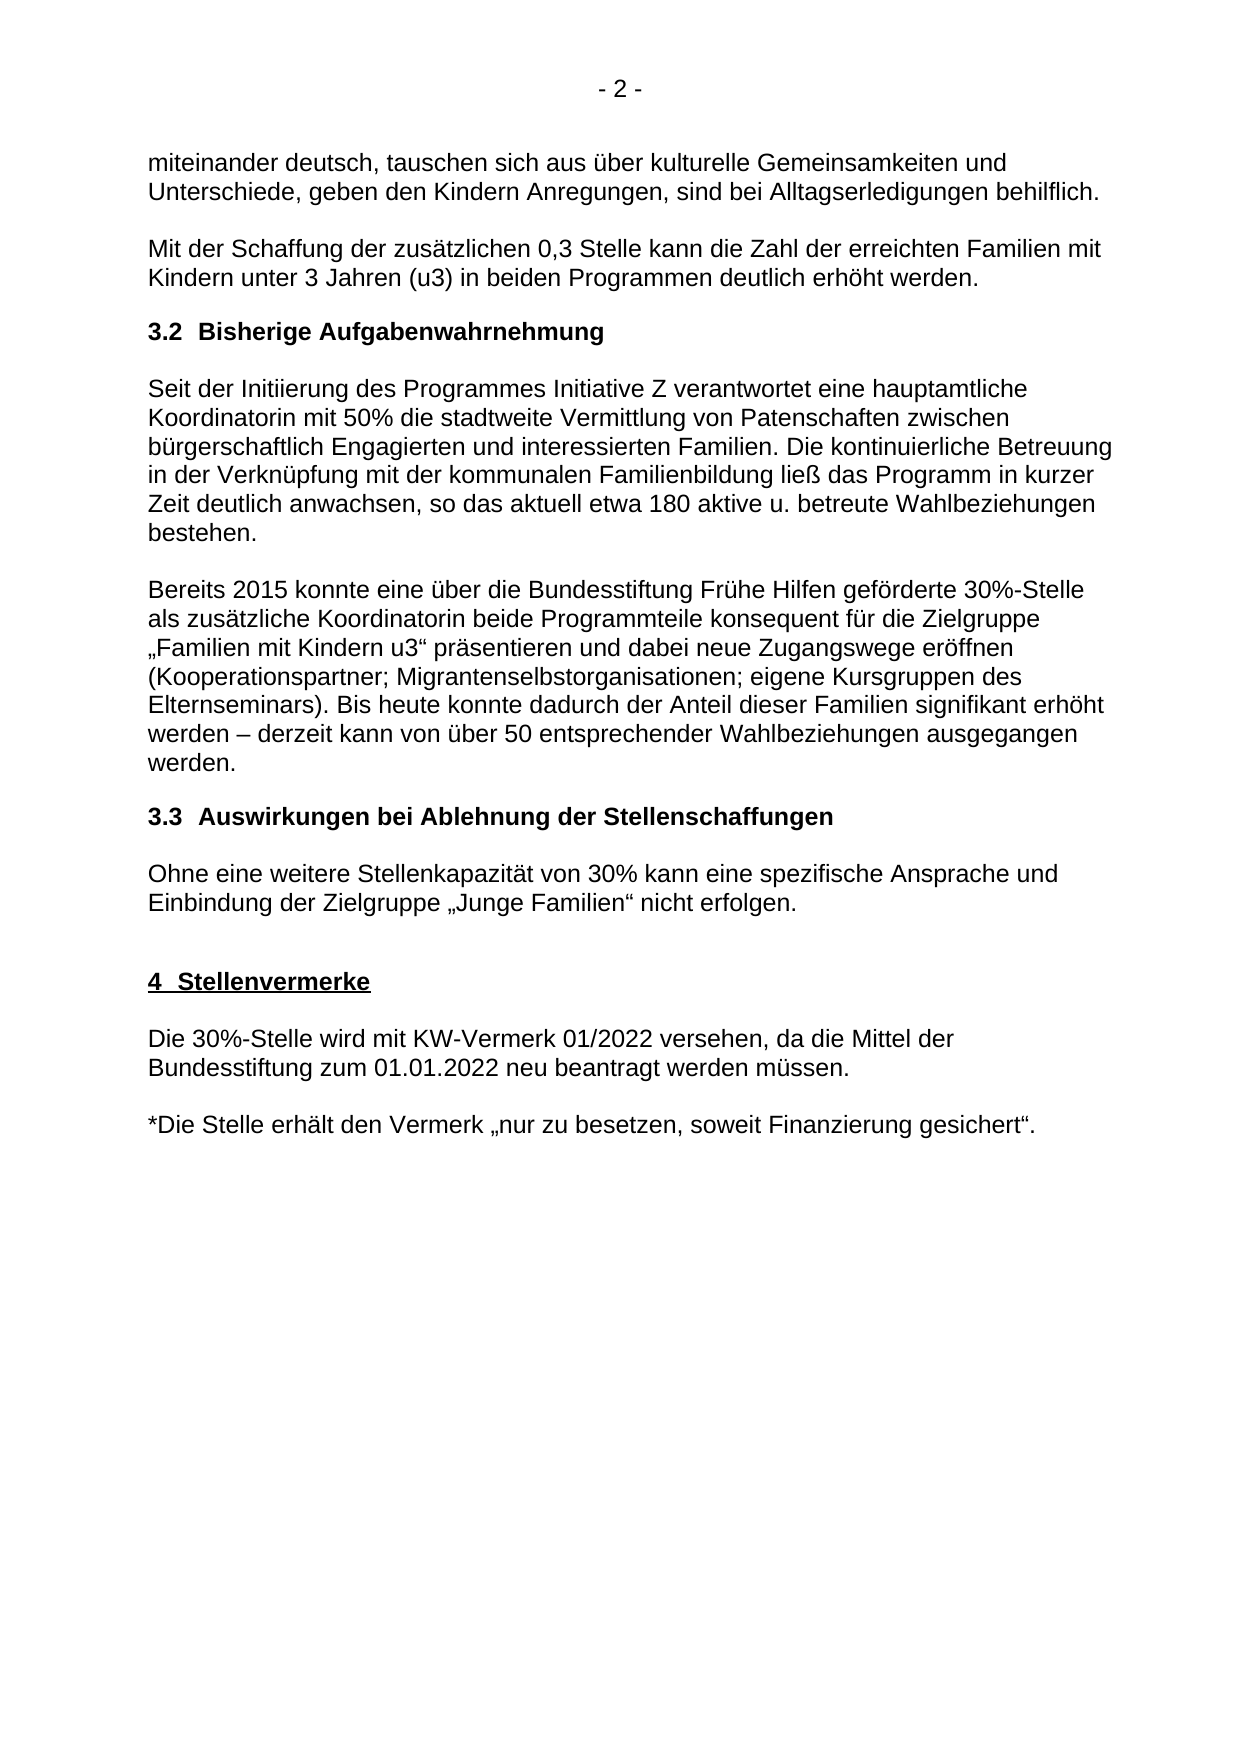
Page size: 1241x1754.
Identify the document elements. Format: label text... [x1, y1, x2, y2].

text Seit der Initiierung des Programmes Initiative Z verantwortet eine hauptamtliche Koordinatorin mit 50% die stadtweite Vermittlung von Patenschaften zwischen bürgerschaftlich Engagierten und interessierten Familien. Die kontinuierliche Betreuung in der Verknüpfung mit der kommunalen Familienbildung ließ das Programm in kurzer Zeit deutlich anwachsen, so das aktuell etwa 180 aktive u. betreute Wahlbeziehungen bestehen. [148, 374, 1122, 546]
text Bereits 2015 konnte eine über die Bundesstiftung Frühe Hilfen geförderte 30%-Stelle als zusätzliche Koordinatorin beide Programmteile konsequent für die Zielgruppe „Familien mit Kindern u3“ präsentieren und dabei neue Zugangswege eröffnen (Kooperationspartner; Migrantenselbstorganisationen; eigene Kursgruppen des Elternseminars). Bis heute konnte dadurch der Anteil dieser Familien signifikant erhöht werden – derzeit kann von über 50 entsprechender Wahlbeziehungen ausgegangen werden. [148, 575, 1122, 776]
text *Die Stelle erhält den Vermerk „nur zu besetzen, soweit Finanzierung gesichert“. [148, 1110, 1122, 1139]
subtitle 3.2 Bisherige Aufgabenwahrnehmung [148, 316, 1122, 345]
text Ohne eine weitere Stellenkapazität von 30% kann eine spezifische Ansprache und Einbindung der Zielgruppe „Junge Familien“ nicht erfolgen. [148, 859, 1122, 916]
text Die 30%-Stelle wird mit KW-Vermerk 01/2022 versehen, da die Mittel der Bundesstiftung zum 01.01.2022 neu beantragt werden müssen. [148, 1024, 1122, 1081]
subtitle 4 Stellenvermerke [148, 966, 1122, 995]
text Mit der Schaffung der zusätzlichen 0,3 Stelle kann die Zahl der erreichten Familien mit Kindern unter 3 Jahren (u3) in beiden Programmen deutlich erhöht werden. [148, 234, 1122, 291]
subtitle 3.3 Auswirkungen bei Ablehnung der Stellenschaffungen [148, 801, 1122, 830]
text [148, 148, 1122, 205]
